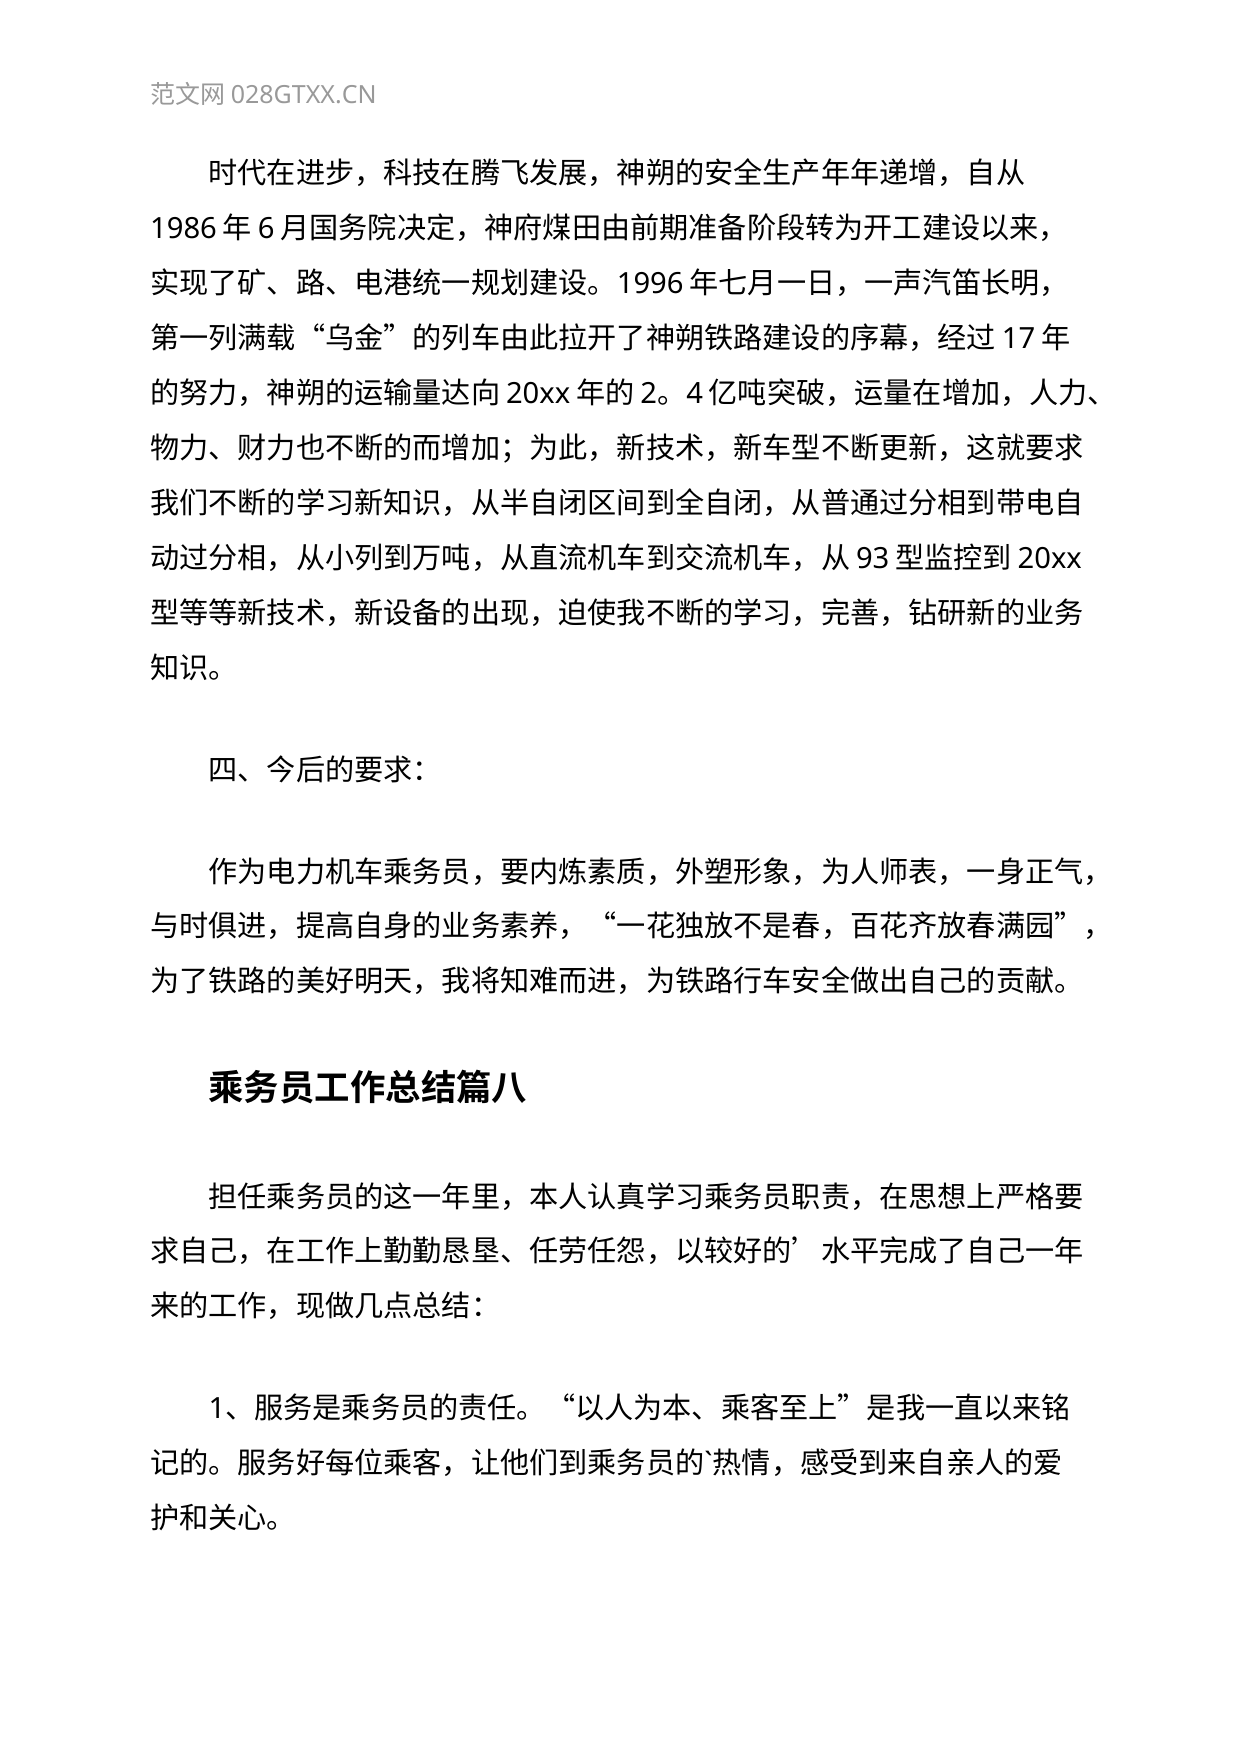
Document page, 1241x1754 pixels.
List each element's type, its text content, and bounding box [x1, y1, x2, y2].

text 时代在进步，科技在腾飞发展，神朔的安全生产年年递增，自从1986年6月国务院决定，神府煤田由前期准备阶段转为开工建设以来，实现了矿、路、电港统一规划建设。1996年七月一日，一声汽笛长明，第一列满载“乌金”的列车由此拉开了神朔铁路建设的序幕，经过17年的努力，神朔的运输量达向20xx年的2。4亿吨突破，运量在增加，人力、物力、财力也不断的而增加；为此，新技术，新车型不断更新，这就要求我们不断的学习新知识，从半自闭区间到全自闭，从普通过分相到带电自动过分相，从小列到万吨，从直流机车到交流机车，从93型监控到20xx型等等新技术，新设备的出现，迫使我不断的学习，完善，钻研新的业务知识。 [150, 150, 1090, 687]
text 四、今后的要求： [150, 746, 1090, 789]
text 乘务员工作总结篇八 [150, 1060, 1090, 1111]
text 1、服务是乘务员的责任。“以人为本、乘客至上”是我一直以来铭记的。服务好每位乘客，让他们到乘务员的`热情，感受到来自亲人的爱护和关心。 [150, 1385, 1090, 1537]
text 担任乘务员的这一年里，本人认真学习乘务员职责，在思想上严格要求自己，在工作上勤勤恳垦、任劳任怨，以较好的’水平完成了自己一年来的工作，现做几点总结： [150, 1173, 1090, 1325]
text 作为电力机车乘务员，要内炼素质，外塑形象，为人师表，一身正气，与时俱进，提高自身的业务素养，“一花独放不是春，百花齐放春满园”，为了铁路的美好明天，我将知难而进，为铁路行车安全做出自己的贡献。 [150, 848, 1090, 1000]
